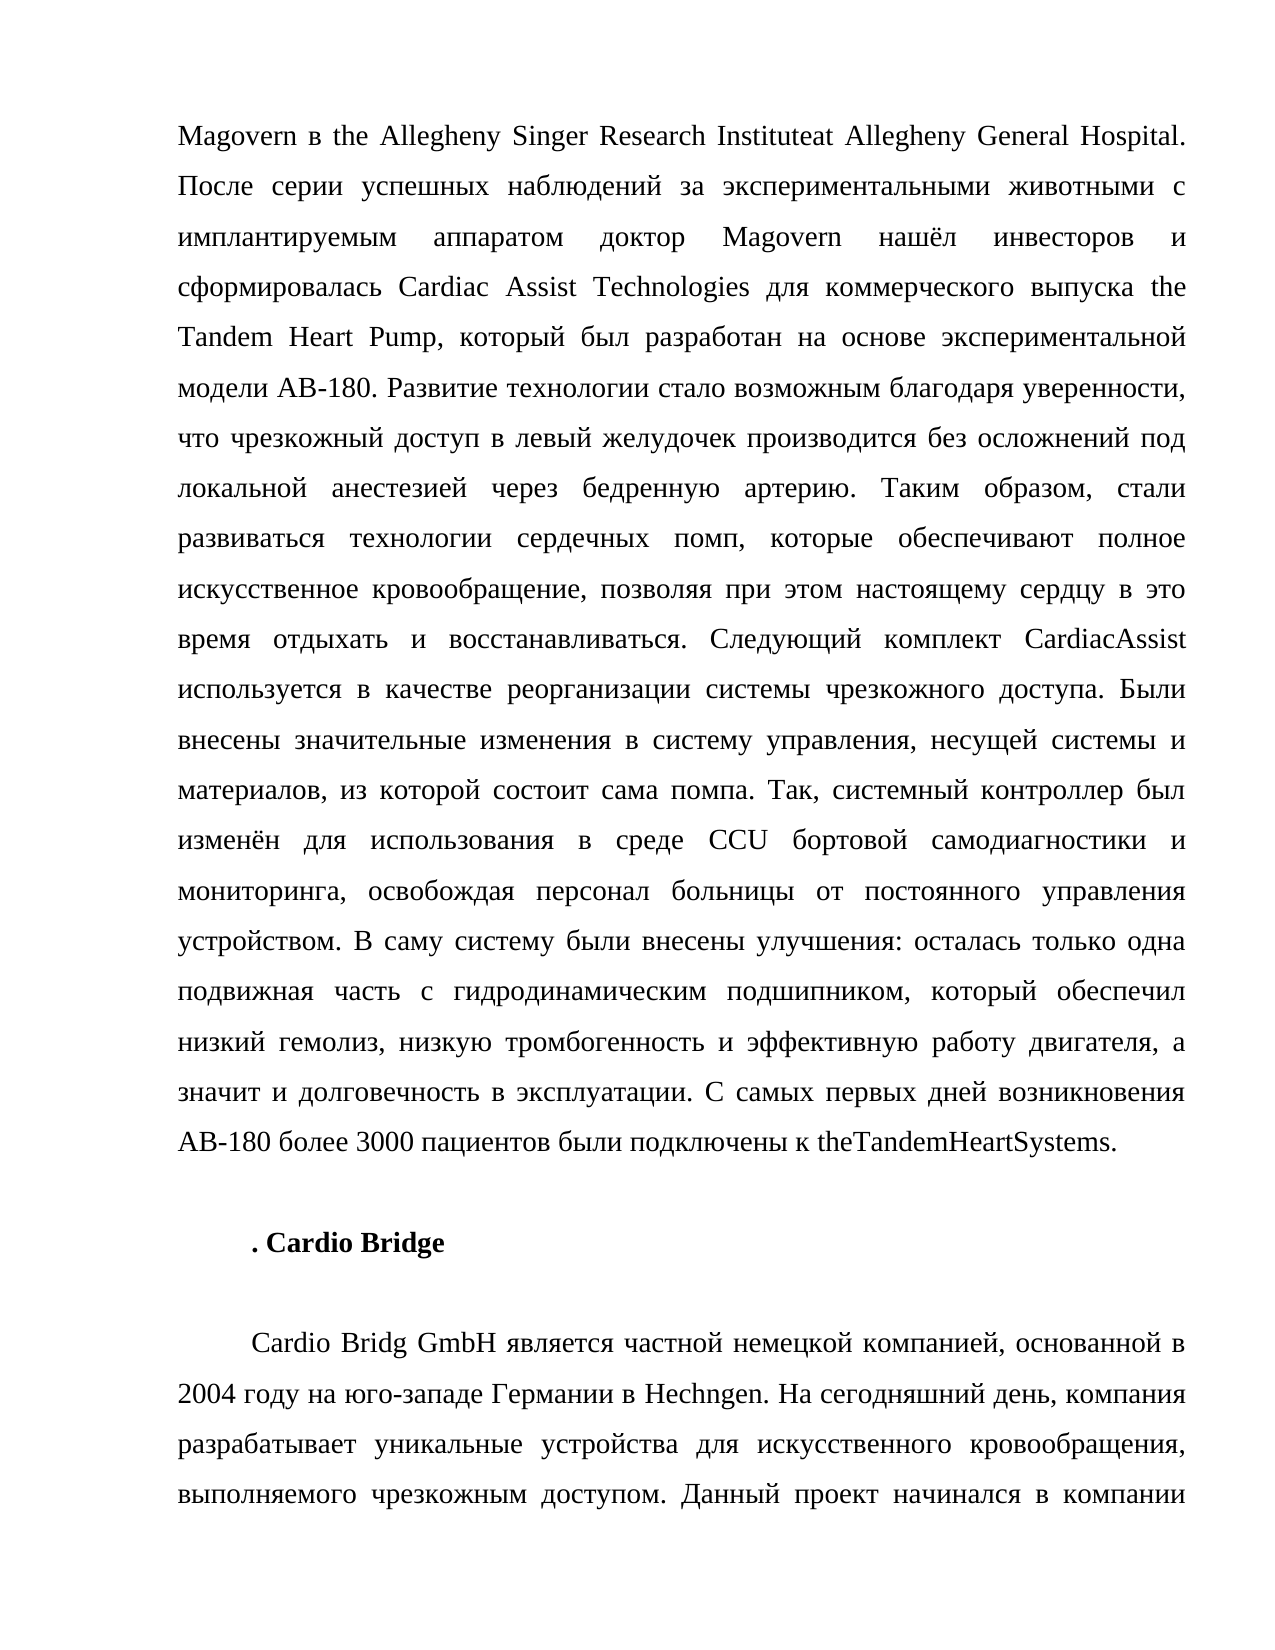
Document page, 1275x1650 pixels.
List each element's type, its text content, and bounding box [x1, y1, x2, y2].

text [177, 118, 1186, 1158]
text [177, 1326, 1186, 1510]
subtitle . Cardio Bridge [177, 1225, 1186, 1258]
